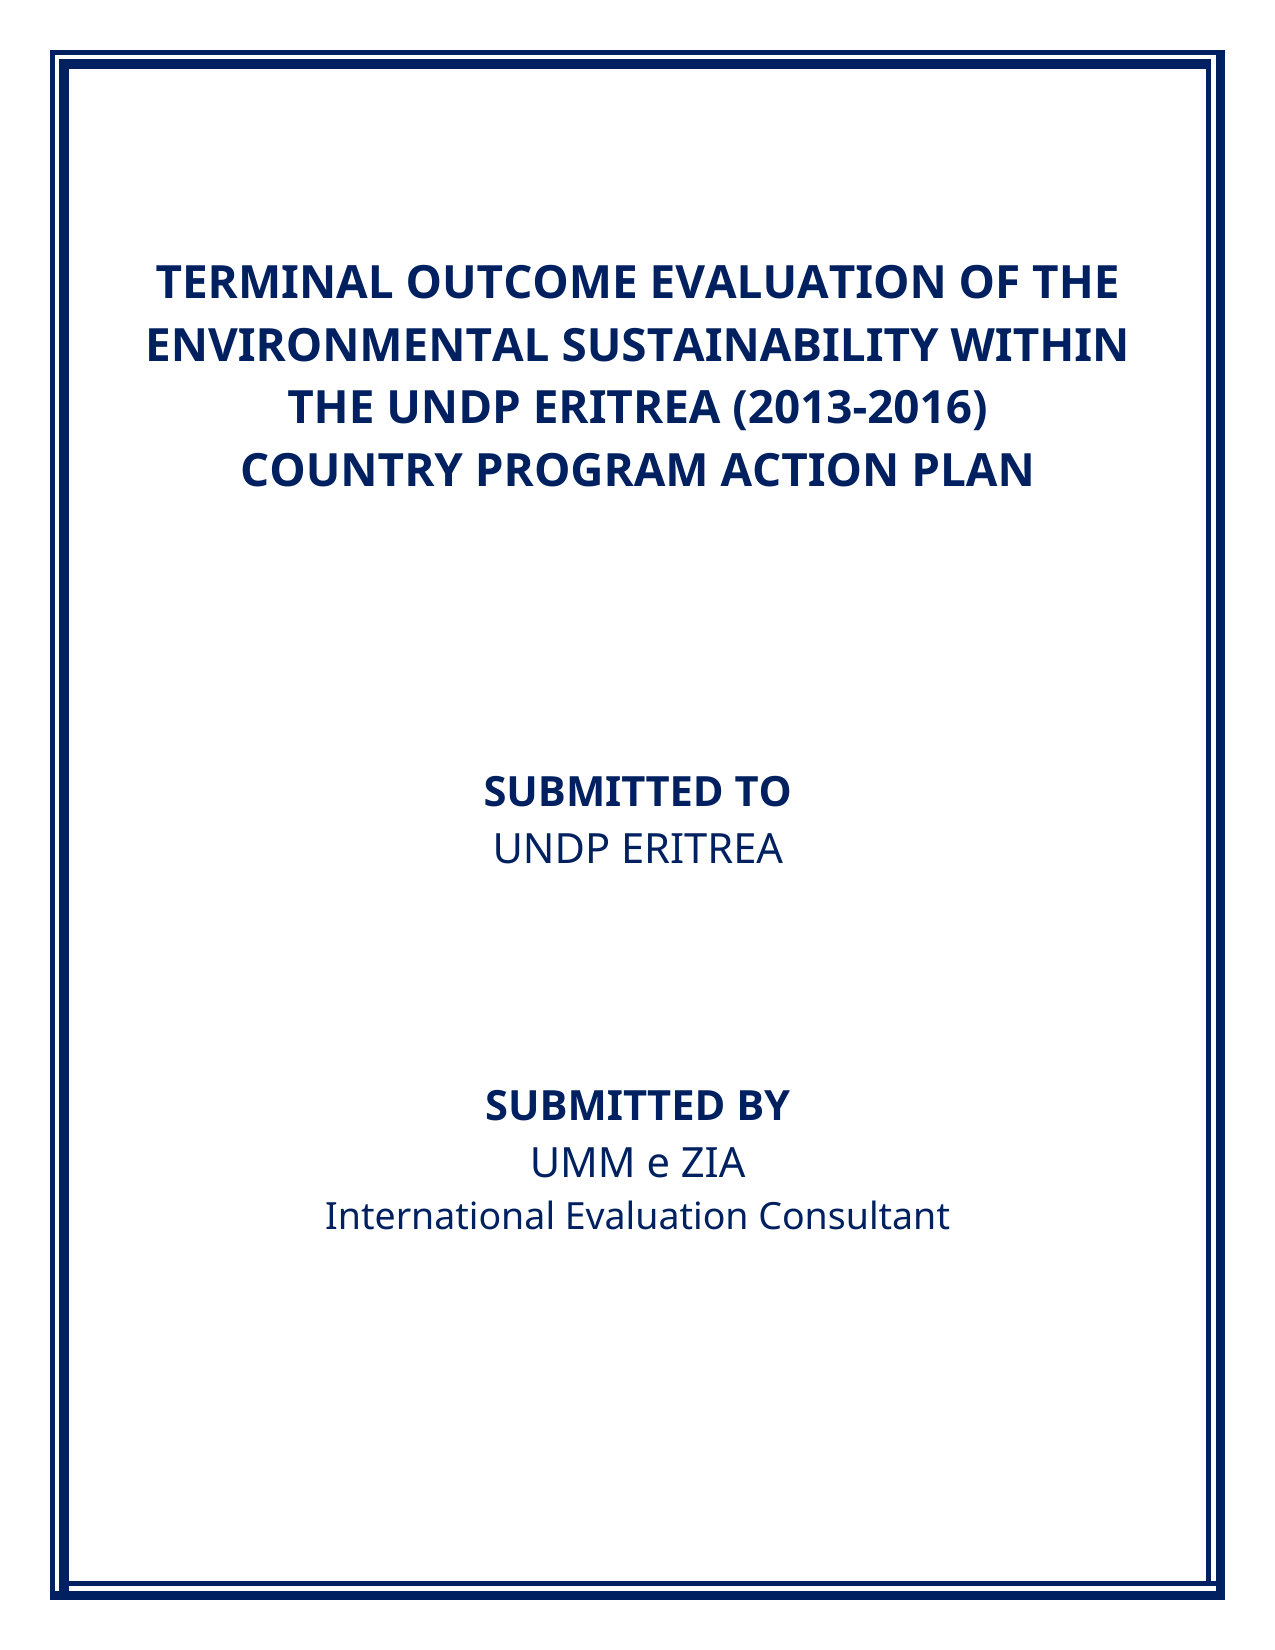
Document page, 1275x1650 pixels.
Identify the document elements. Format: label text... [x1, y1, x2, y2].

text International Evaluation Consultant [112, 1189, 1162, 1240]
text UNDP ERITREA [112, 819, 1162, 876]
text SUBMITTED TO [112, 762, 1162, 819]
text COUNTRY PROGRAM ACTION PLAN [112, 437, 1162, 499]
text UMM e ZIA [112, 1132, 1162, 1189]
text TERMINAL OUTCOME EVALUATION OF THE ENVIRONMENTAL SUSTAINABILITY WITHIN [112, 250, 1162, 375]
text THE UNDP ERITREA (2013-2016) [112, 375, 1162, 437]
text SUBMITTED BY [112, 1076, 1162, 1132]
